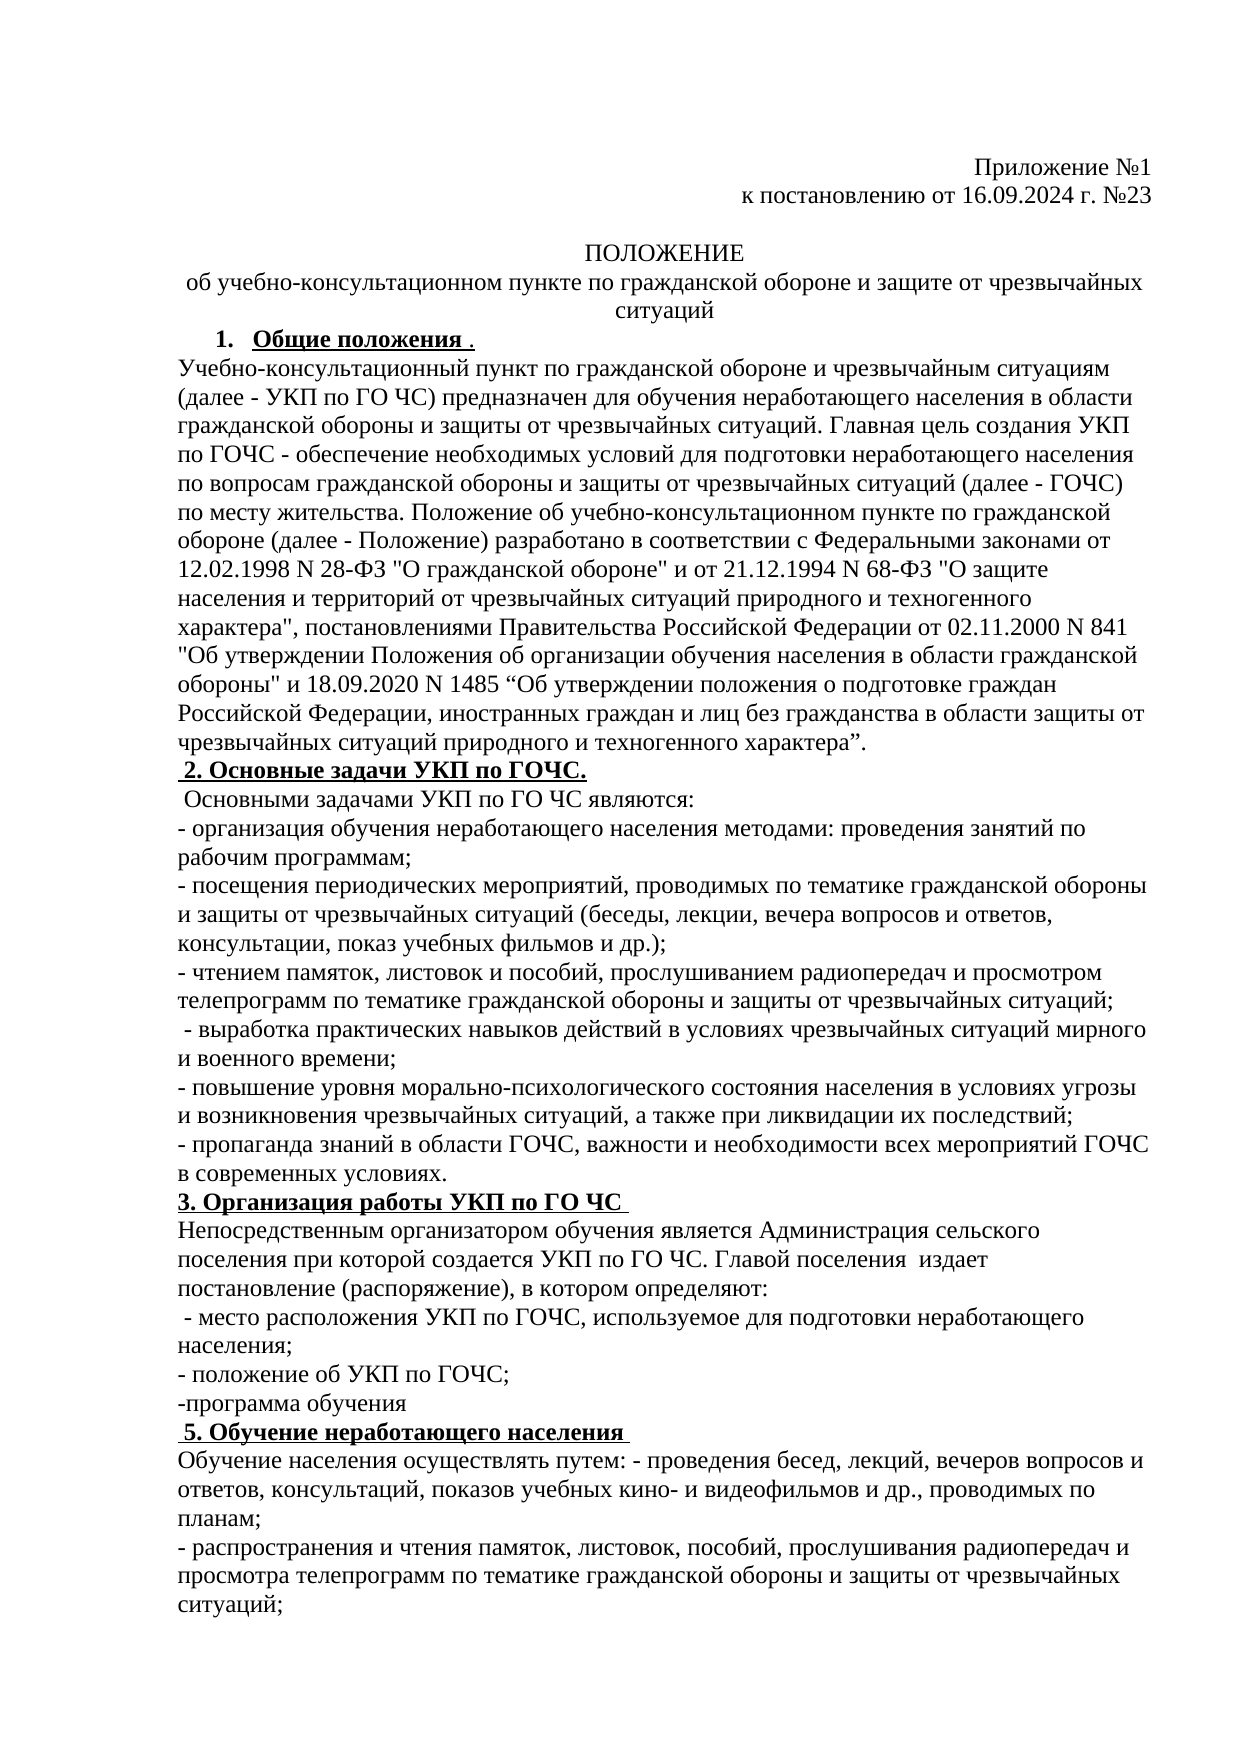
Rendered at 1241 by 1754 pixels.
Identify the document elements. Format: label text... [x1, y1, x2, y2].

text Основными задачами УКП по ГО ЧС являются: [177, 784, 1152, 813]
text -программа обучения [177, 1388, 1152, 1417]
text ПОЛОЖЕНИЕ [177, 238, 1152, 267]
text - чтением памяток, листовок и пособий, прослушиванием радиопередач и просмотром телепрограмм по тематике гражданской обороны и защиты от чрезвычайных ситуаций; [177, 957, 1152, 1014]
text об учебно-консультационном пункте по гражданской обороне и защите от чрезвычайных ситуаций [177, 267, 1152, 324]
text - место расположения УКП по ГОЧС, используемое для подготовки неработающего населения; [177, 1302, 1152, 1359]
text - пропаганда знаний в области ГОЧС, важности и необходимости всех мероприятий ГОЧС в современных условиях. [177, 1129, 1152, 1187]
text Приложение №1 [177, 118, 1152, 180]
text Обучение населения осуществлять путем: - проведения бесед, лекций, вечеров вопросов и ответов, консультаций, показов учебных кино- и видеофильмов и др., проводимых по планам; [177, 1445, 1152, 1532]
text - организация обучения неработающего населения методами: проведения занятий по рабочим программам; [177, 813, 1152, 870]
text Учебно-консультационный пункт по гражданской обороне и чрезвычайным ситуациям (далее - УКП по ГО ЧС) предназначен для обучения неработающего населения в области гражданской обороны и защиты от чрезвычайных ситуаций. Главная цель создания УКП по ГОЧС - обеспечение необходимых условий для подготовки неработающего населения по вопросам гражданской обороны и защиты от чрезвычайных ситуаций (далее - ГОЧС) по месту жительства. Положение об учебно-консультационном пункте по гражданской обороне (далее - Положение) разработано в соответствии с Федеральными законами от 12.02.1998 N 28-ФЗ "О гражданской обороне" и от 21.12.1994 N 68-ФЗ "О защите населения и территорий от чрезвычайных ситуаций природного и техногенного характера", постановлениями Правительства Российской Федерации от 02.11.2000 N 841 "Об утверждении Положения об организации обучения населения в области гражданской обороны" и 18.09.2020 N 1485 “Об утверждении положения о подготовке граждан Российской Федерации, иностранных граждан и лиц без гражданства в области защиты от чрезвычайных ситуаций природного и техногенного характера”. [177, 353, 1152, 755]
text - распространения и чтения памяток, листовок, пособий, прослушивания радиопередач и просмотра телепрограмм по тематике гражданской обороны и защиты от чрезвычайных ситуаций; [177, 1532, 1152, 1618]
text - посещения периодических мероприятий, проводимых по тематике гражданской обороны и защиты от чрезвычайных ситуаций (беседы, лекции, вечера вопросов и ответов, консультации, показ учебных фильмов и др.); [177, 870, 1152, 957]
text Непосредственным организатором обучения является Администрация сельского поселения при которой создается УКП по ГО ЧС. Главой поселения издает постановление (распоряжение), в котором определяют: [177, 1215, 1152, 1302]
list Общие положения . [215, 324, 1152, 353]
text - повышение уровня морально-психологического состояния населения в условиях угрозы и возникновения чрезвычайных ситуаций, а также при ликвидации их последствий; [177, 1072, 1152, 1129]
text к постановлению от 16.09.2024 г. №23 [177, 180, 1152, 209]
text - выработка практических навыков действий в условиях чрезвычайных ситуаций мирного и военного времени; [177, 1014, 1152, 1072]
text 3. Организация работы УКП по ГО ЧС [177, 1187, 1152, 1215]
text 2. Основные задачи УКП по ГОЧС. [177, 755, 1152, 784]
text 5. Обучение неработающего населения [177, 1417, 1152, 1445]
text - положение об УКП по ГОЧС; [177, 1359, 1152, 1388]
